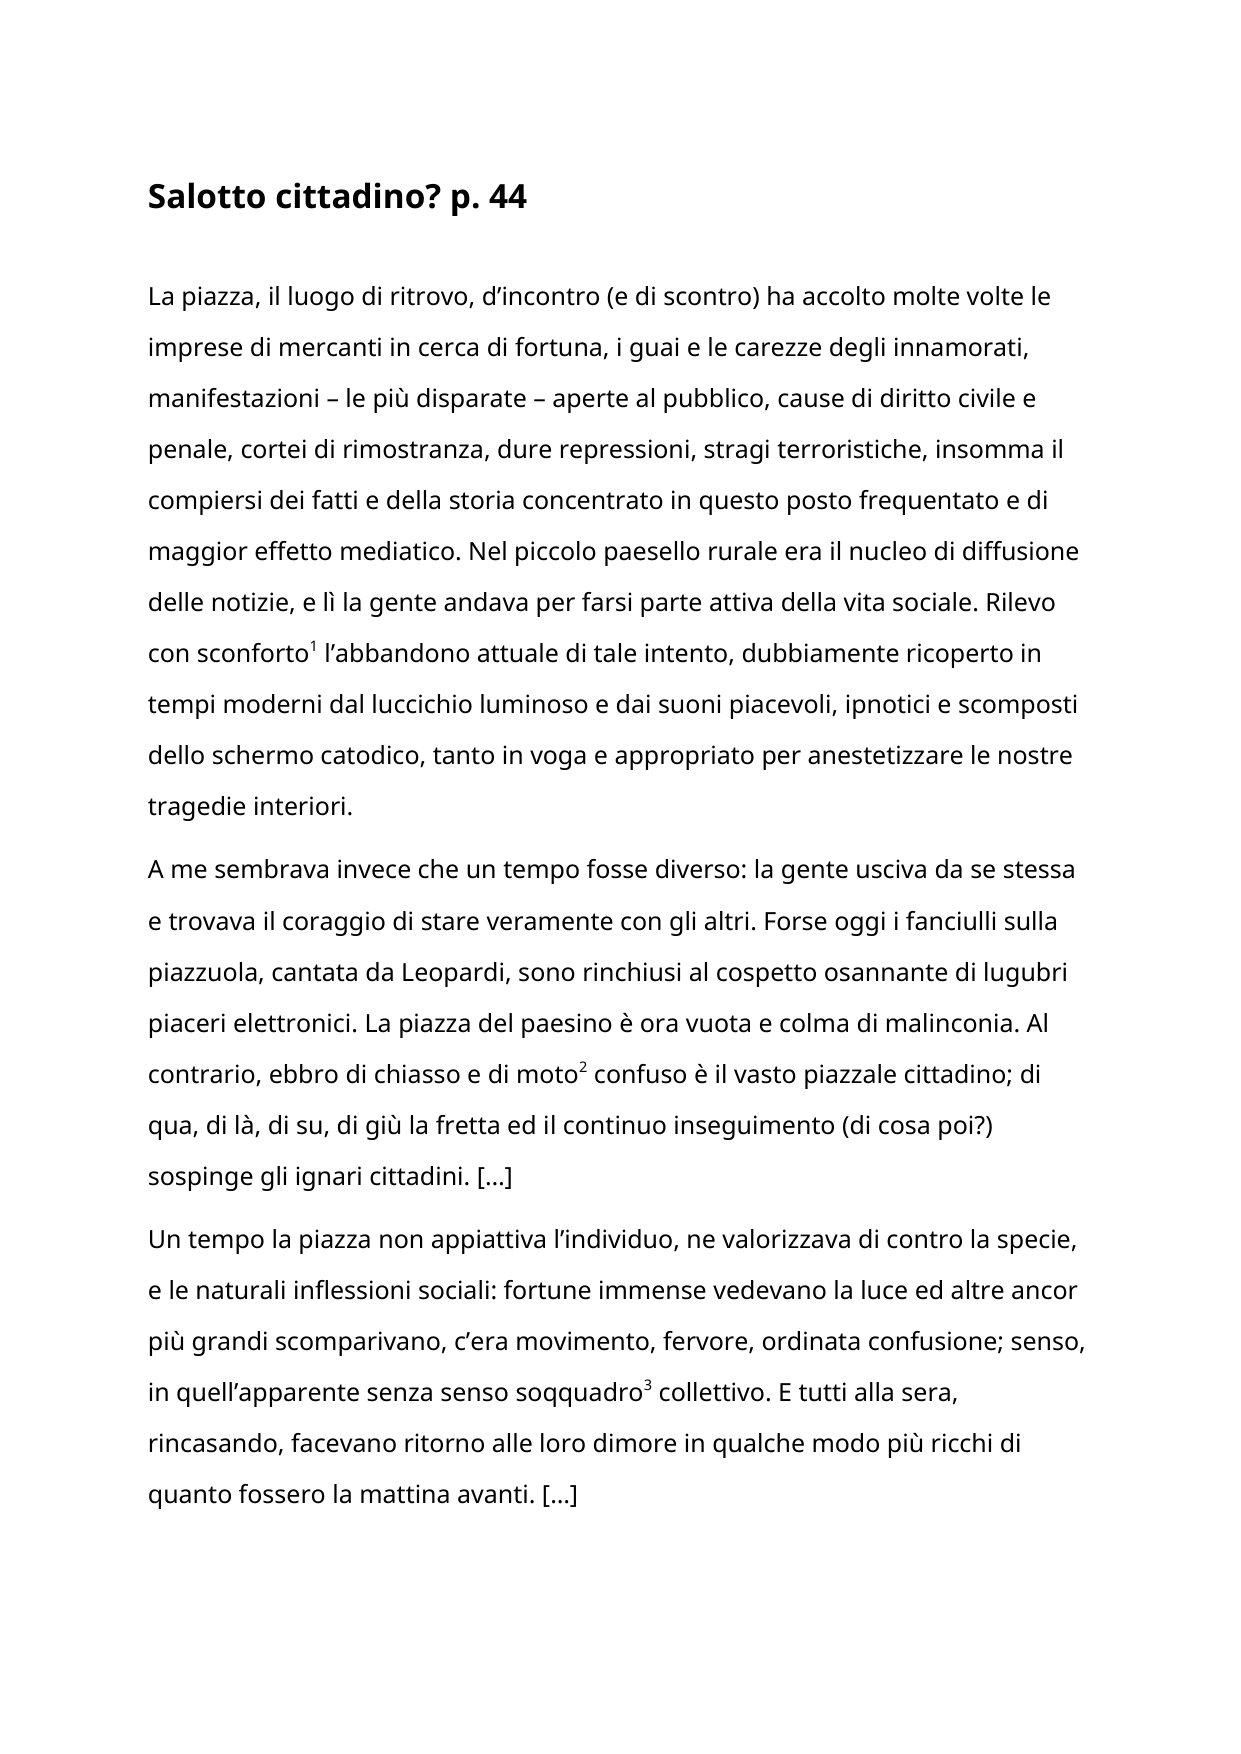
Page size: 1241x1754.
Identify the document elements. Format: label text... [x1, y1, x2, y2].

subtitle Salotto cittadino? p. 44 [148, 173, 1093, 218]
list La piazza, il luogo di ritrovo, d’incontro (e di scontro) ha accolto molte volte le imprese di mercanti in cerca di fortuna, i guai e le carezze degli innamorati, manifestazioni – le più disparate – aperte al pubblico, cause di diritto civile e penale, cortei di rimostranza, dure repressioni, stragi terroristiche, insomma il compiersi dei fatti e della storia concentrato in questo posto frequentato e di maggior effetto mediatico. Nel piccolo paesello rurale era il nucleo di diffusione delle notizie, e lì la gente andava per farsi parte attiva della vita sociale. Rilevo con sconforto1 l’abbandono attuale di tale intento, dubbiamente ricoperto in tempi moderni dal luccichio luminoso e dai suoni piacevoli, ipnotici e scomposti dello schermo catodico, tanto in voga e appropriato per anestetizzare le nostre tragedie interiori. [148, 278, 1093, 823]
list Un tempo la piazza non appiattiva l’individuo, ne valorizzava di contro la specie, e le naturali inflessioni sociali: fortune immense vedevano la luce ed altre ancor più grandi scomparivano, c’era movimento, fervore, ordinata confusione; senso, in quell’apparente senza senso soqquadro3 collettivo. E tutti alla sera, rincasando, facevano ritorno alle loro dimore in qualche modo più ricchi di quanto fossero la mattina avanti. […] [148, 1222, 1093, 1511]
list A me sembrava invece che un tempo fosse diverso: la gente usciva da se stessa e trovava il coraggio di stare veramente con gli altri. Forse oggi i fanciulli sulla piazzuola, cantata da Leopardi, sono rinchiusi al cospetto osannante di lugubri piaceri elettronici. La piazza del paesino è ora vuota e colma di malinconia. Al contrario, ebbro di chiasso e di moto2 confuso è il vasto piazzale cittadino; di qua, di là, di su, di giù la fretta ed il continuo inseguimento (di cosa poi?) sospinge gli ignari cittadini. […] [148, 852, 1093, 1192]
